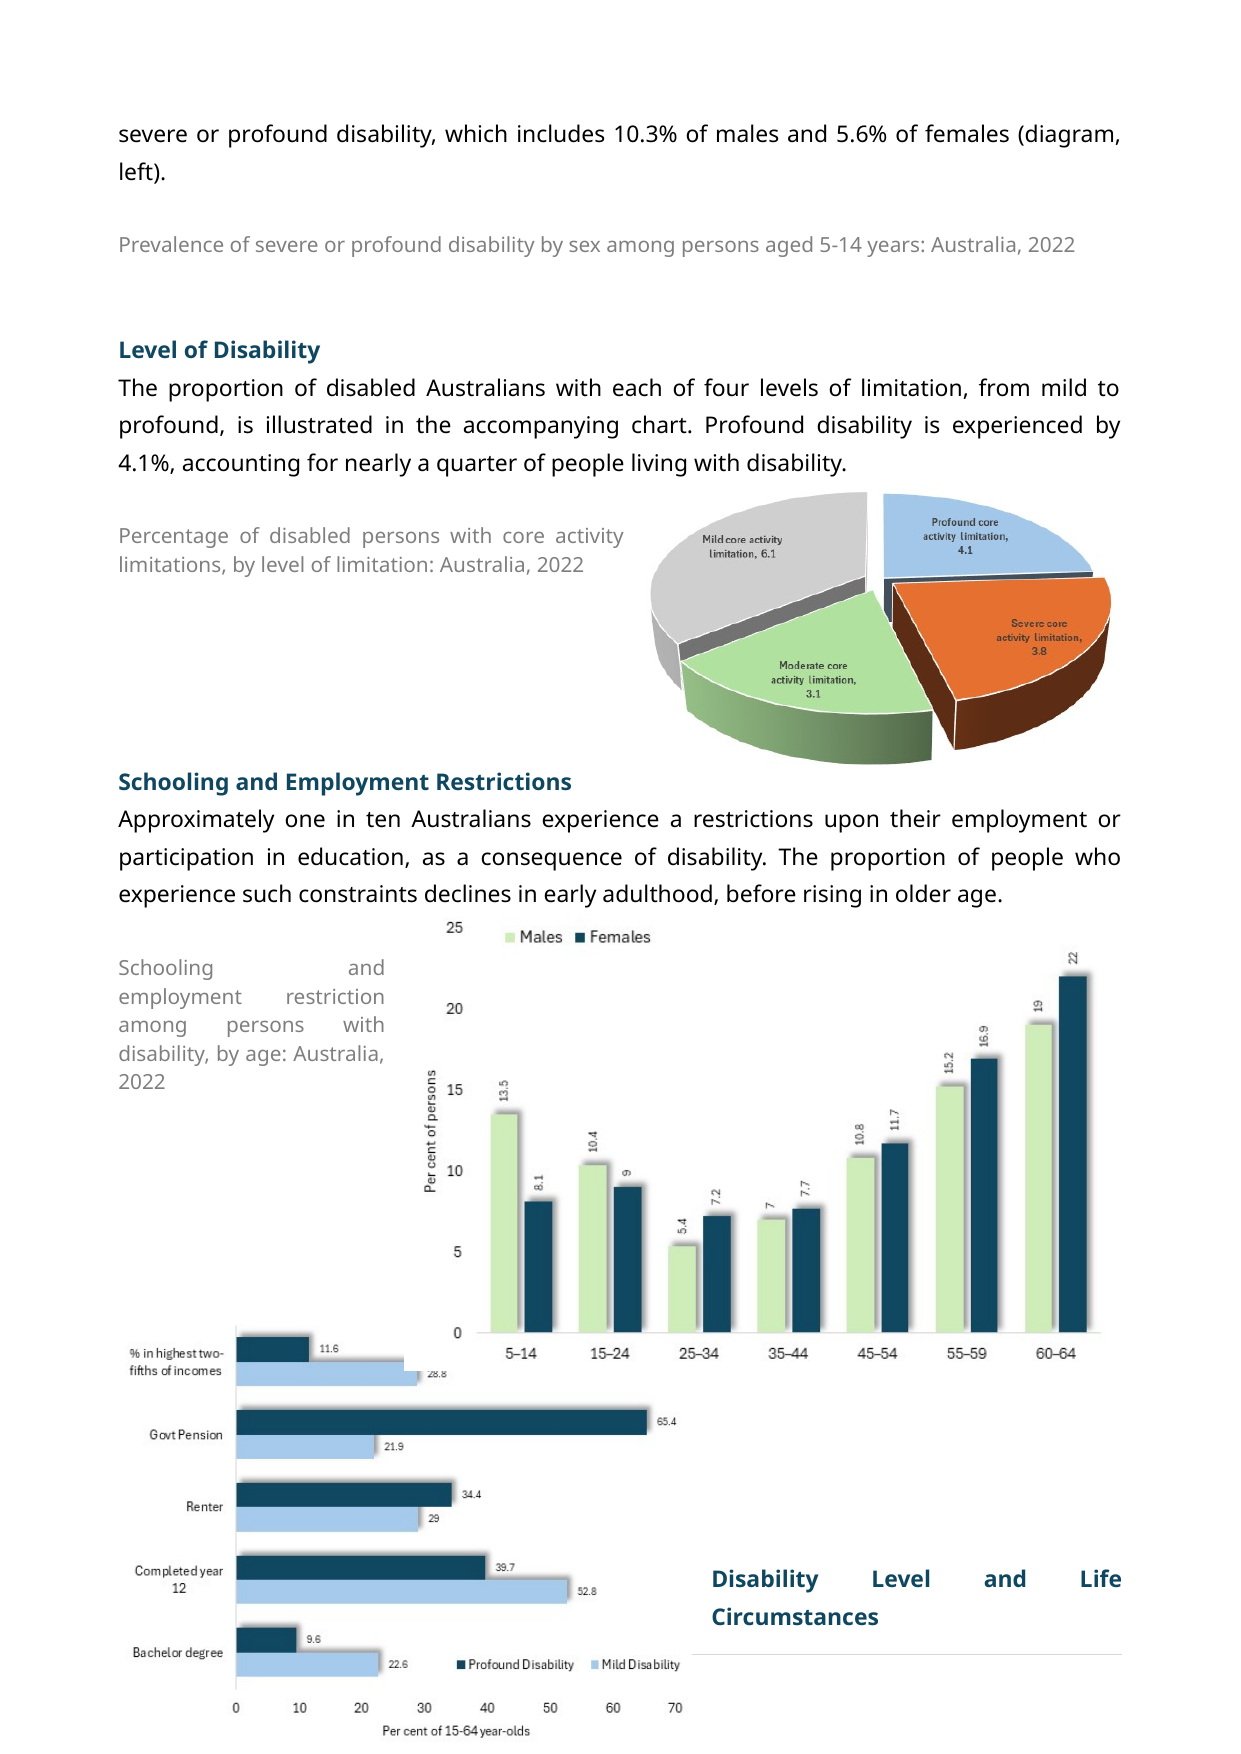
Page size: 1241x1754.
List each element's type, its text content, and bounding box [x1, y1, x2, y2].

text Prevalence of severe or profound disability by sex among persons aged 5-14 years: Australia, 2022 [118, 231, 1122, 259]
text Approximately one in ten Australians experience a restrictions upon their employment or participation in education, as a consequence of disability. The proportion of people who experience such constraints declines in early adulthood, before rising in older age. [118, 803, 1122, 910]
picture [643, 483, 1120, 772]
text Disability Level and Life Circumstances [693, 1563, 1122, 1632]
text Schooling and employment restriction among persons with disability, by age: Australia, 2022 [118, 953, 404, 1096]
text Level of Disability [118, 334, 1122, 365]
picture [118, 917, 1123, 1754]
text Percentage of disabled persons with core activity limitations, by level of limitation: Australia, 2022 [118, 522, 643, 578]
text The proportion of disabled Australians with each of four levels of limitation, from mild to profound, is illustrated in the accompanying chart. Profound disability is experienced by 4.1%, accounting for nearly a quarter of people living with disability. [118, 372, 1122, 478]
text Schooling and Employment Restrictions [118, 766, 1122, 797]
